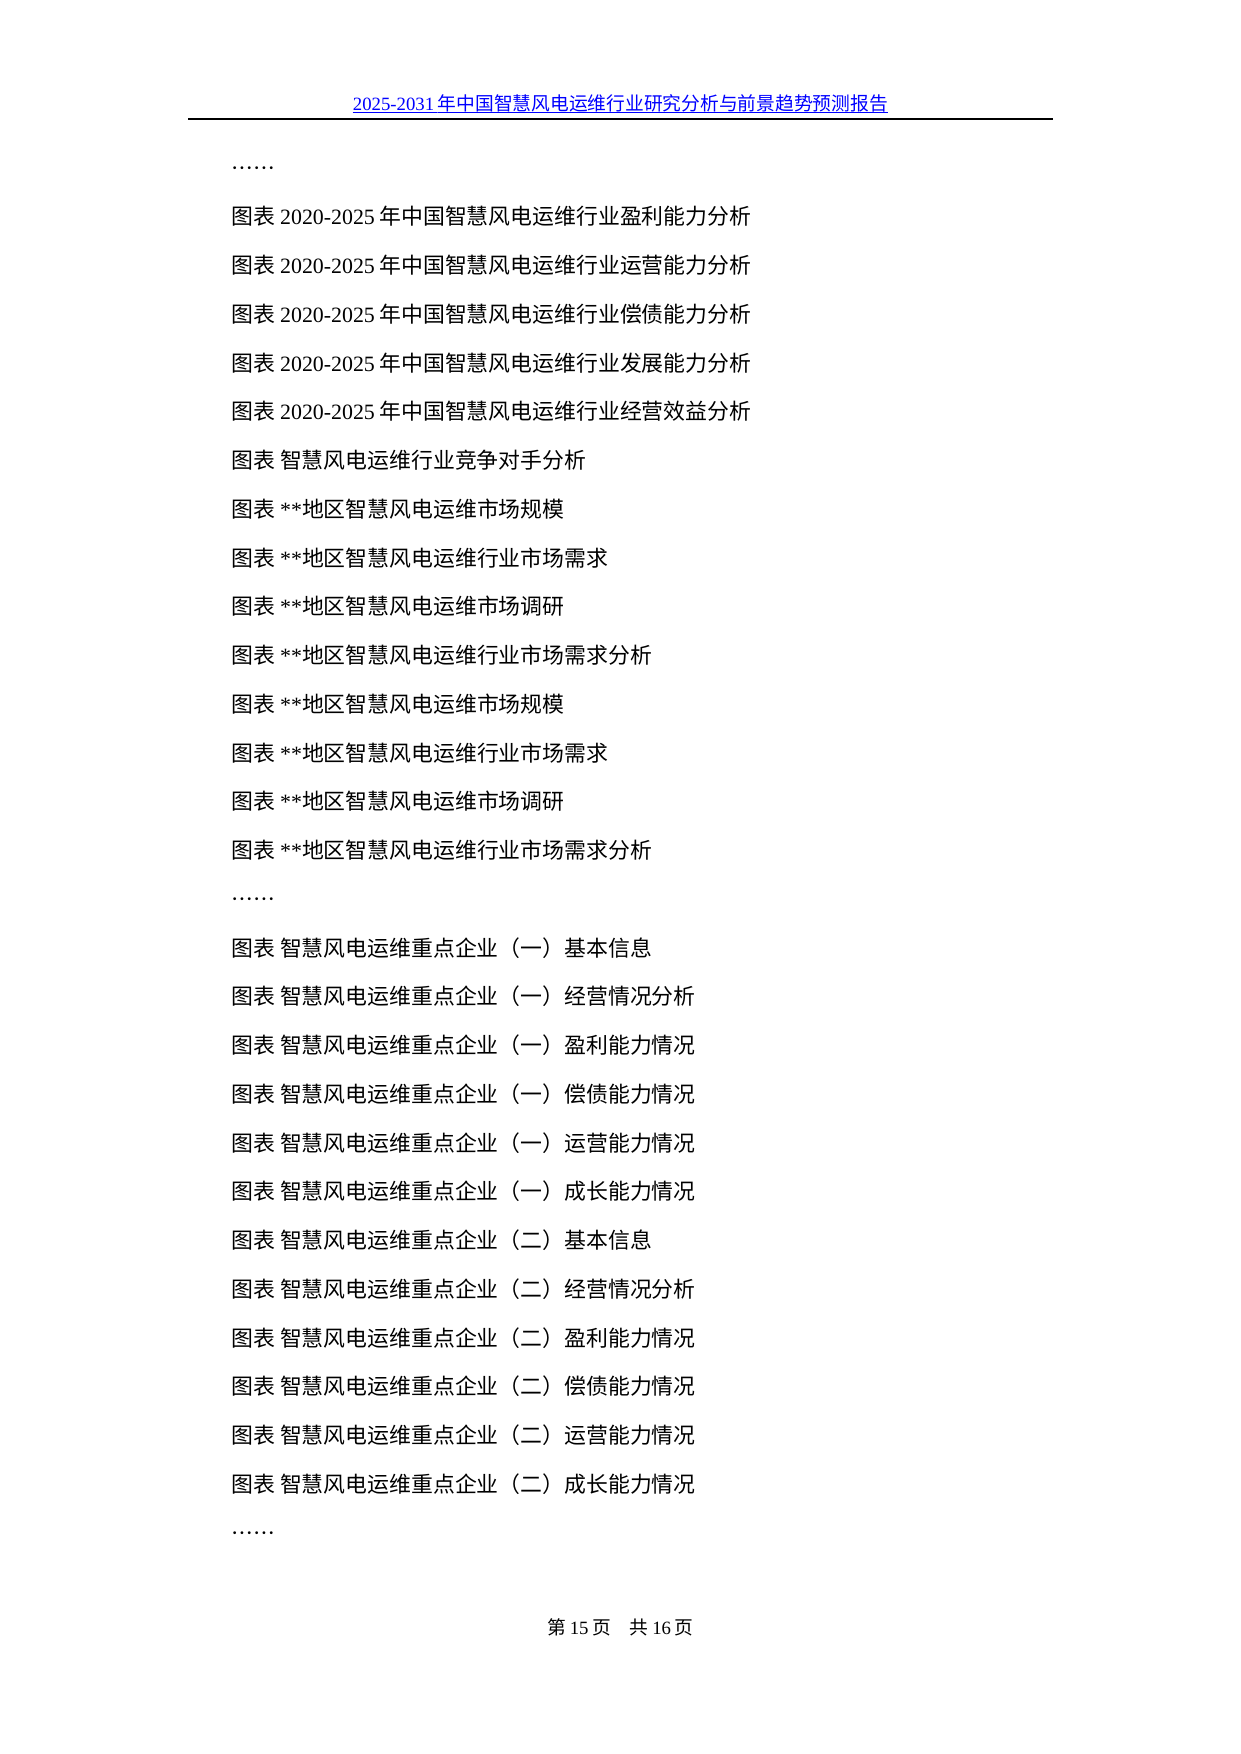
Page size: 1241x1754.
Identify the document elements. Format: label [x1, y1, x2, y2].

text [187, 150, 1053, 1548]
